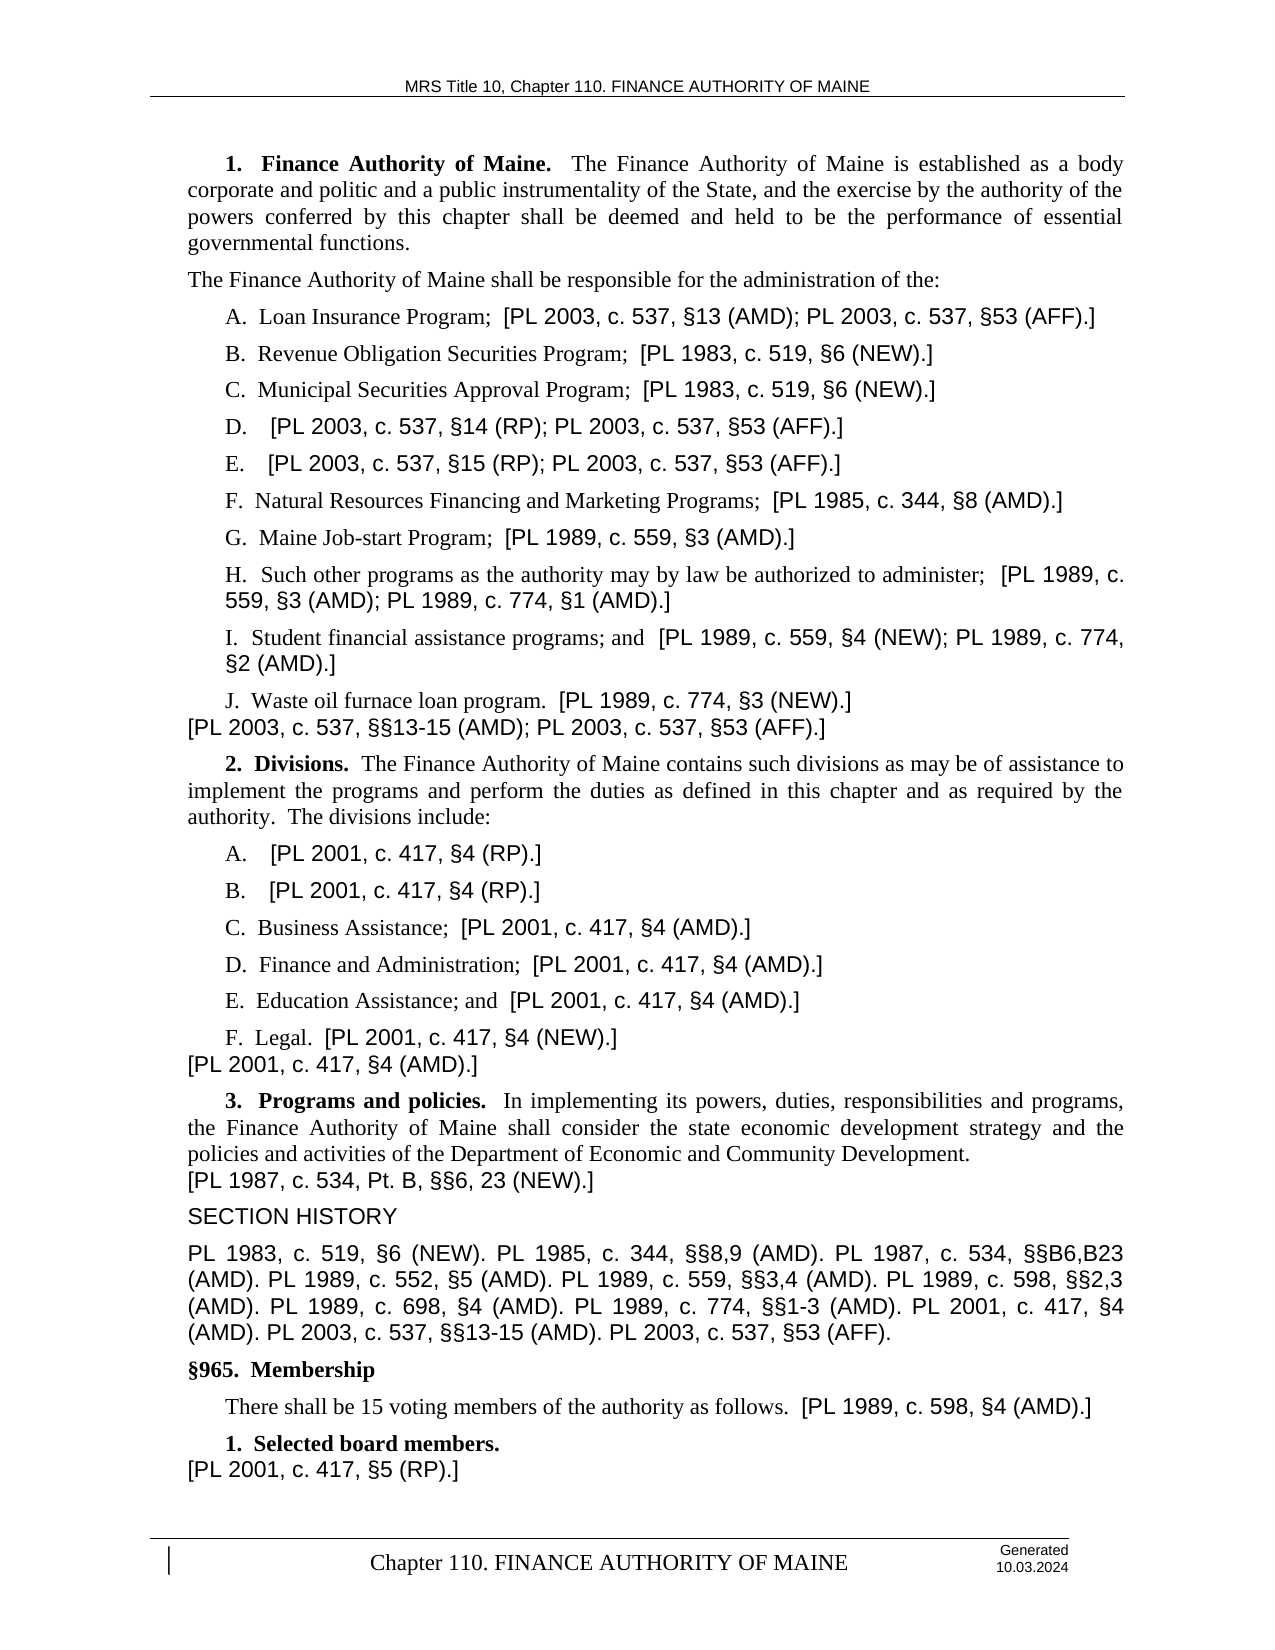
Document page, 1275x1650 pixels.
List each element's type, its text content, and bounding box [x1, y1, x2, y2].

text [PL 2003, c. 537, §§13-15 (AMD); PL 2003, c. 537, §53 (AFF).] [187, 714, 1125, 740]
text F. Natural Resources Financing and Marketing Programs; [PL 1985, c. 344, §8 (AMD).] [225, 487, 1125, 513]
text E. [PL 2003, c. 537, §15 (RP); PL 2003, c. 537, §53 (AFF).] [225, 450, 1125, 477]
text 3. Programs and policies. In implementing its powers, duties, responsibilities and programs, the Finance Authority of Maine shall consider the state economic development strategy and the policies and activities of the Department of Economic and Community Development. [187, 1087, 1125, 1167]
text PL 1983, c. 519, §6 (NEW). PL 1985, c. 344, §§8,9 (AMD). PL 1987, c. 534, §§B6,B23 (AMD). PL 1989, c. 552, §5 (AMD). PL 1989, c. 559, §§3,4 (AMD). PL 1989, c. 598, §§2,3 (AMD). PL 1989, c. 698, §4 (AMD). PL 1989, c. 774, §§1-3 (AMD). PL 2001, c. 417, §4 (AMD). PL 2003, c. 537, §§13-15 (AMD). PL 2003, c. 537, §53 (AFF). [187, 1240, 1125, 1346]
text SECTION HISTORY [187, 1203, 1125, 1230]
text [PL 2001, c. 417, §4 (AMD).] [187, 1051, 1125, 1077]
text A. [PL 2001, c. 417, §4 (RP).] [225, 840, 1125, 866]
text C. Business Assistance; [PL 2001, c. 417, §4 (AMD).] [225, 914, 1125, 940]
text J. Waste oil furnace loan program. [PL 1989, c. 774, §3 (NEW).] [225, 687, 1125, 714]
text G. Maine Job-start Program; [PL 1989, c. 559, §3 (AMD).] [225, 524, 1125, 550]
text B. [PL 2001, c. 417, §4 (RP).] [225, 877, 1125, 903]
text D. [PL 2003, c. 537, §14 (RP); PL 2003, c. 537, §53 (AFF).] [225, 413, 1125, 440]
text E. Education Assistance; and [PL 2001, c. 417, §4 (AMD).] [225, 987, 1125, 1014]
text C. Municipal Securities Approval Program; [PL 1983, c. 519, §6 (NEW).] [225, 376, 1125, 403]
text 1. Selected board members. [187, 1429, 1125, 1456]
text I. Student financial assistance programs; and [PL 1989, c. 559, §4 (NEW); PL 1989, c. 774, §2 (AMD).] [225, 624, 1125, 677]
text There shall be 15 voting members of the authority as follows. [PL 1989, c. 598, §4 (AMD).] [187, 1393, 1125, 1419]
text 1. Finance Authority of Maine. The Finance Authority of Maine is established as a body corporate and politic and a public instrumentality of the State, and the exercise by the authority of the powers conferred by this chapter shall be deemed and held to be the performance of essential governmental functions. [187, 150, 1125, 255]
text §965. Membership [187, 1356, 1125, 1382]
text [PL 2001, c. 417, §5 (RP).] [187, 1456, 1125, 1482]
text [PL 1987, c. 534, Pt. B, §§6, 23 (NEW).] [187, 1167, 1125, 1193]
text A. Loan Insurance Program; [PL 2003, c. 537, §13 (AMD); PL 2003, c. 537, §53 (AFF).] [225, 303, 1125, 329]
text H. Such other programs as the authority may by law be authorized to administer; [PL 1989, c. 559, §3 (AMD); PL 1989, c. 774, §1 (AMD).] [225, 561, 1125, 613]
text The Finance Authority of Maine shall be responsible for the administration of the: [187, 266, 1125, 292]
text D. Finance and Administration; [PL 2001, c. 417, §4 (AMD).] [225, 951, 1125, 977]
text F. Legal. [PL 2001, c. 417, §4 (NEW).] [225, 1024, 1125, 1051]
text 2. Divisions. The Finance Authority of Maine contains such divisions as may be of assistance to implement the programs and perform the duties as defined in this chapter and as required by the authority. The divisions include: [187, 750, 1125, 829]
text B. Revenue Obligation Securities Program; [PL 1983, c. 519, §6 (NEW).] [225, 339, 1125, 366]
